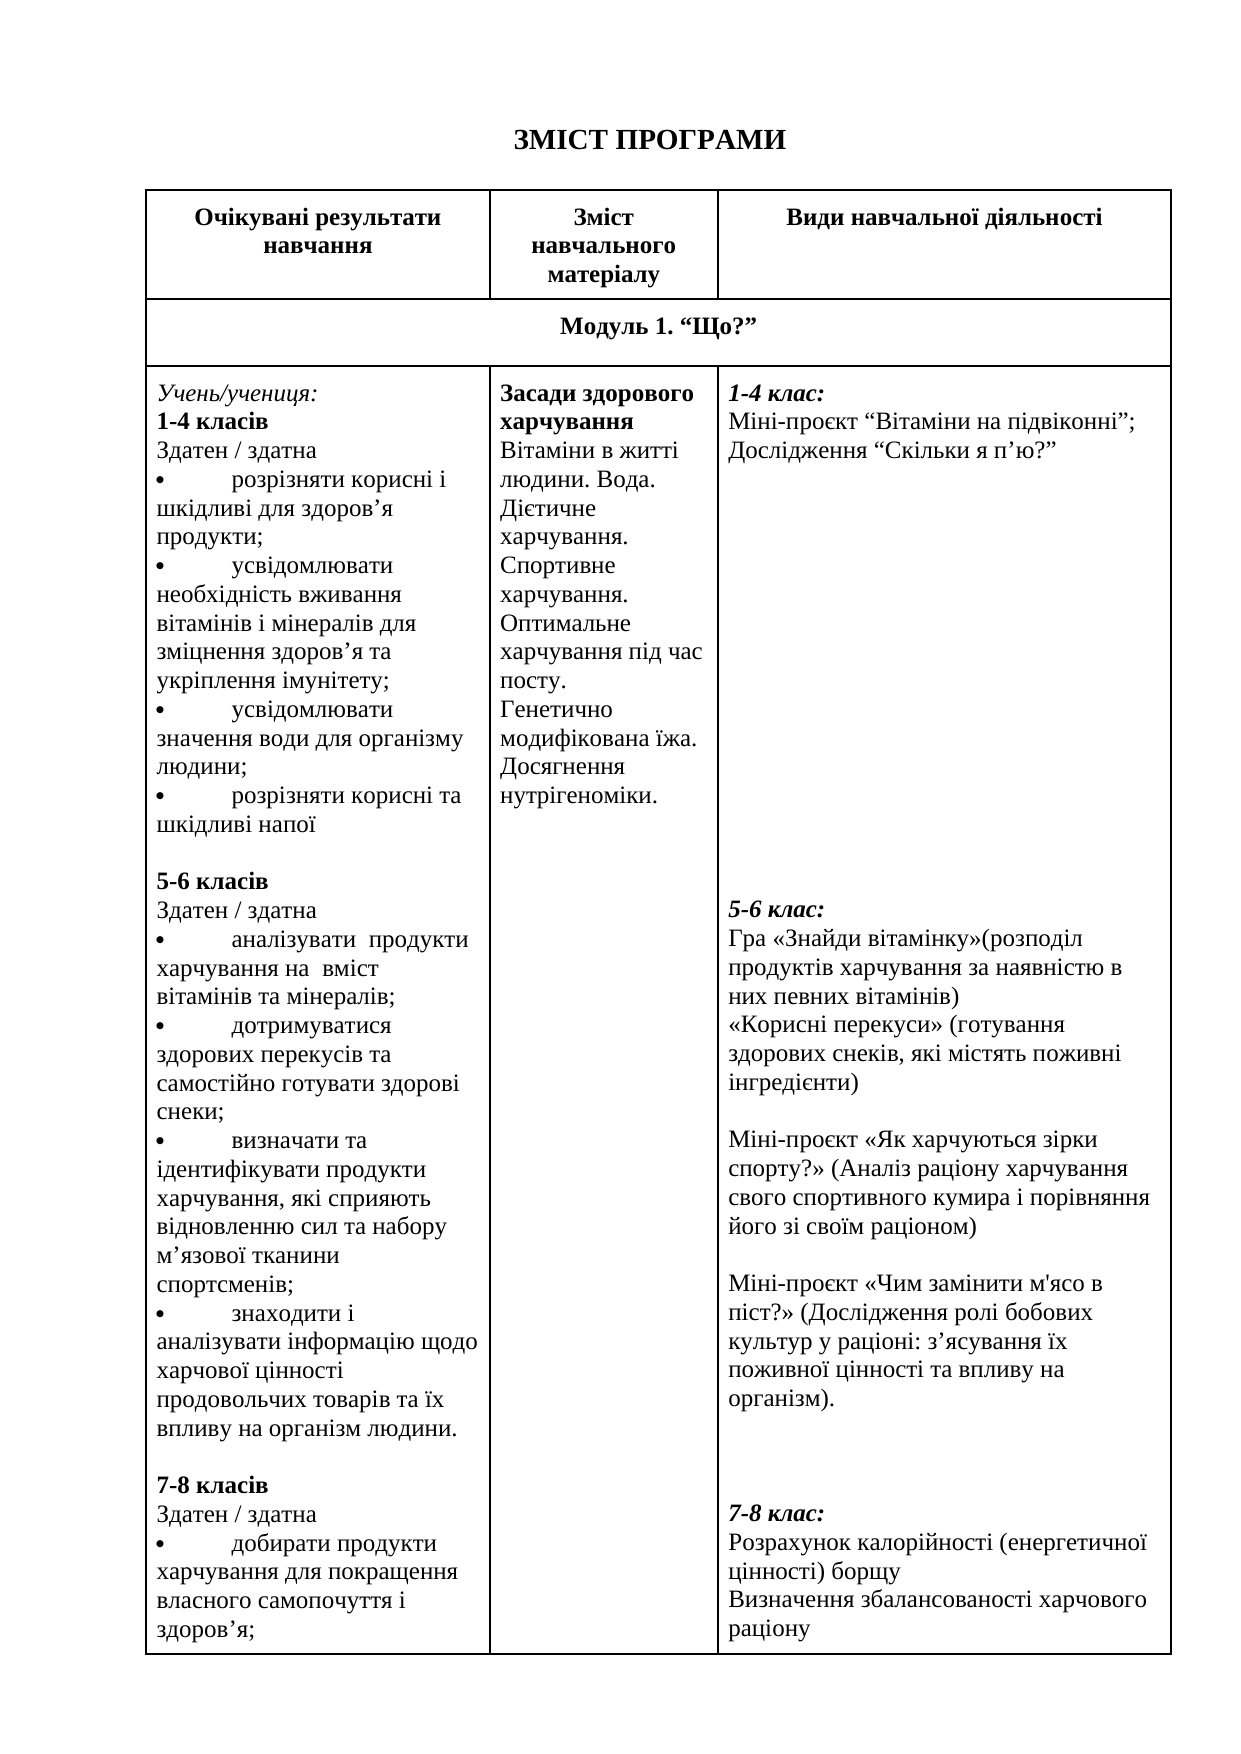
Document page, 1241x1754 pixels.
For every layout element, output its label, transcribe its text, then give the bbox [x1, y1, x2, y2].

table_cell Модуль 1. “Що?” [147, 300, 1170, 365]
table_header Види навчальної діяльності [719, 191, 1170, 298]
table_header Зміст навчального матеріалу [491, 191, 717, 298]
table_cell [491, 367, 717, 1653]
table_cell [719, 367, 1170, 1653]
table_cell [147, 367, 489, 1653]
text ЗМІСТ ПРОГРАМИ [148, 122, 1152, 156]
table_header Очікувані результати навчання [147, 191, 489, 298]
